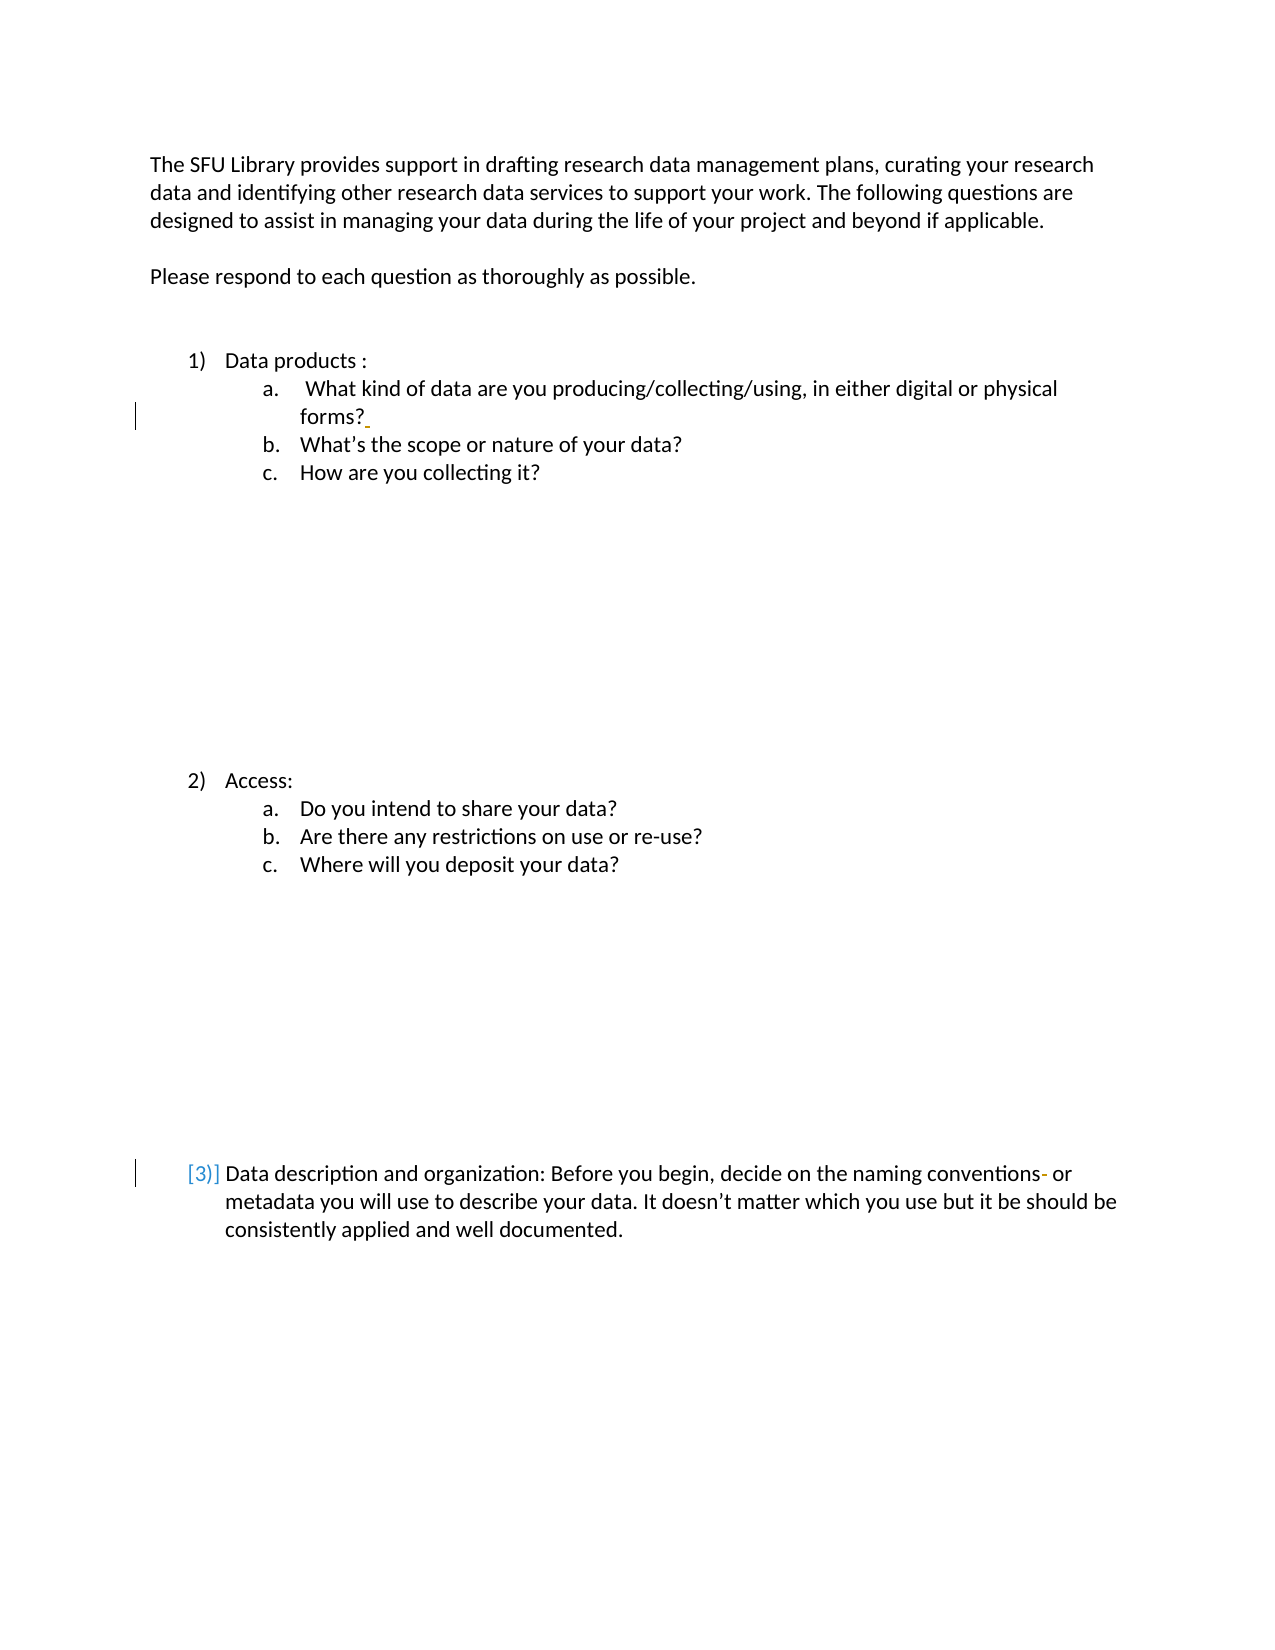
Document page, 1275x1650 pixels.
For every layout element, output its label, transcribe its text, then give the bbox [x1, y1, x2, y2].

list How are you collecting it? [262, 458, 1125, 486]
list What’s the scope or nature of your data? [262, 430, 1125, 458]
list Are there any restrictions on use or re-use? [262, 822, 1125, 851]
list Data products : [187, 346, 1125, 374]
text Please respond to each question as thoroughly as possible. [150, 262, 1125, 290]
text The SFU Library provides support in drafting research data management plans, curating your research data and identifying other research data services to support your work. The following questions are designed to assist in managing your data during the life of your project and beyond if applicable. [150, 150, 1125, 234]
list What kind of data are you producing/collecting/using, in either digital or physical forms? [262, 374, 1125, 430]
list Do you intend to share your data? [262, 794, 1125, 822]
list Data description and organization: Before you begin, decide on the naming conventions or metadata you will use to describe your data. It doesn’t matter which you use but it be should be consistently applied and well documented. [187, 1159, 1125, 1243]
list Where will you deposit your data? [262, 851, 1125, 878]
list Access: [187, 766, 1125, 794]
